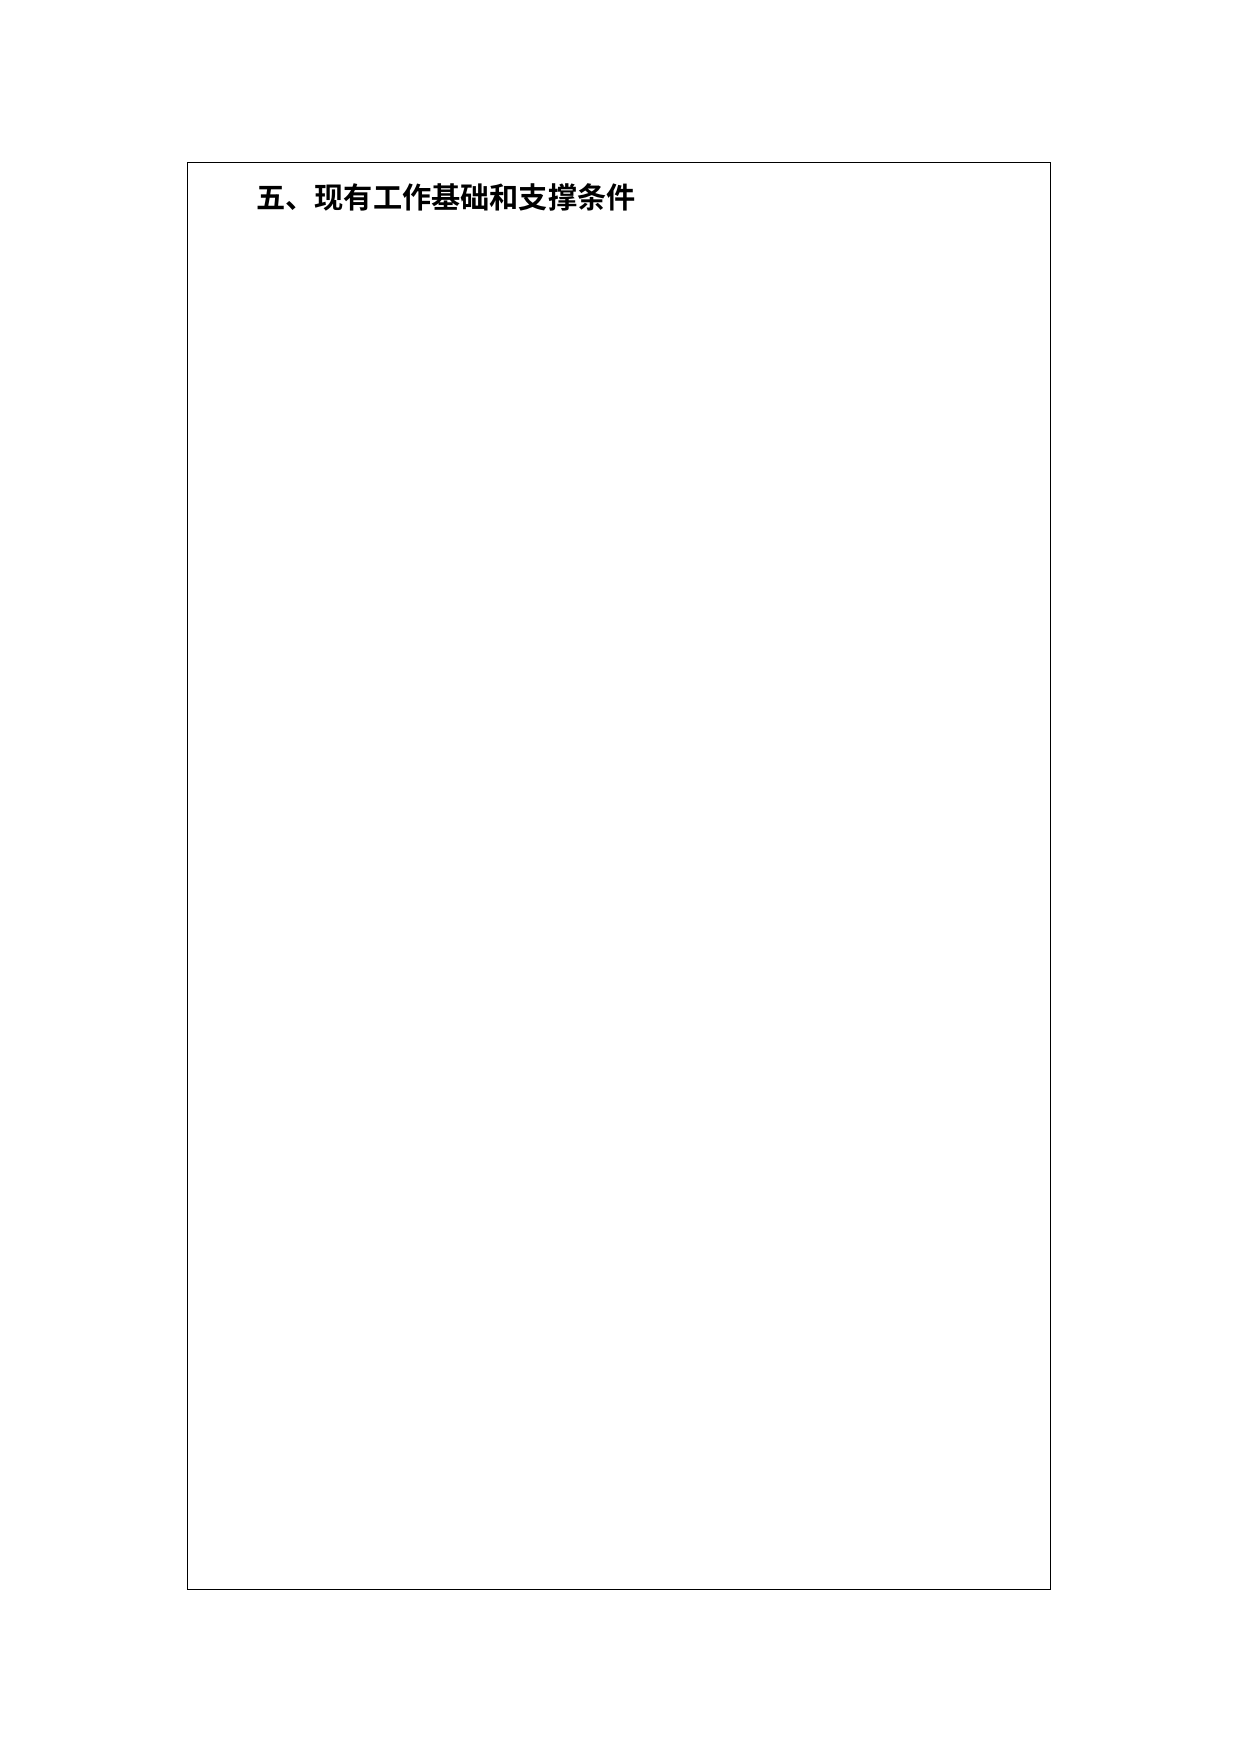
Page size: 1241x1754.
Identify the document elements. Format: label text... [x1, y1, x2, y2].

table_cell 五、现有工作基础和支撑条件 [188, 163, 1050, 1588]
